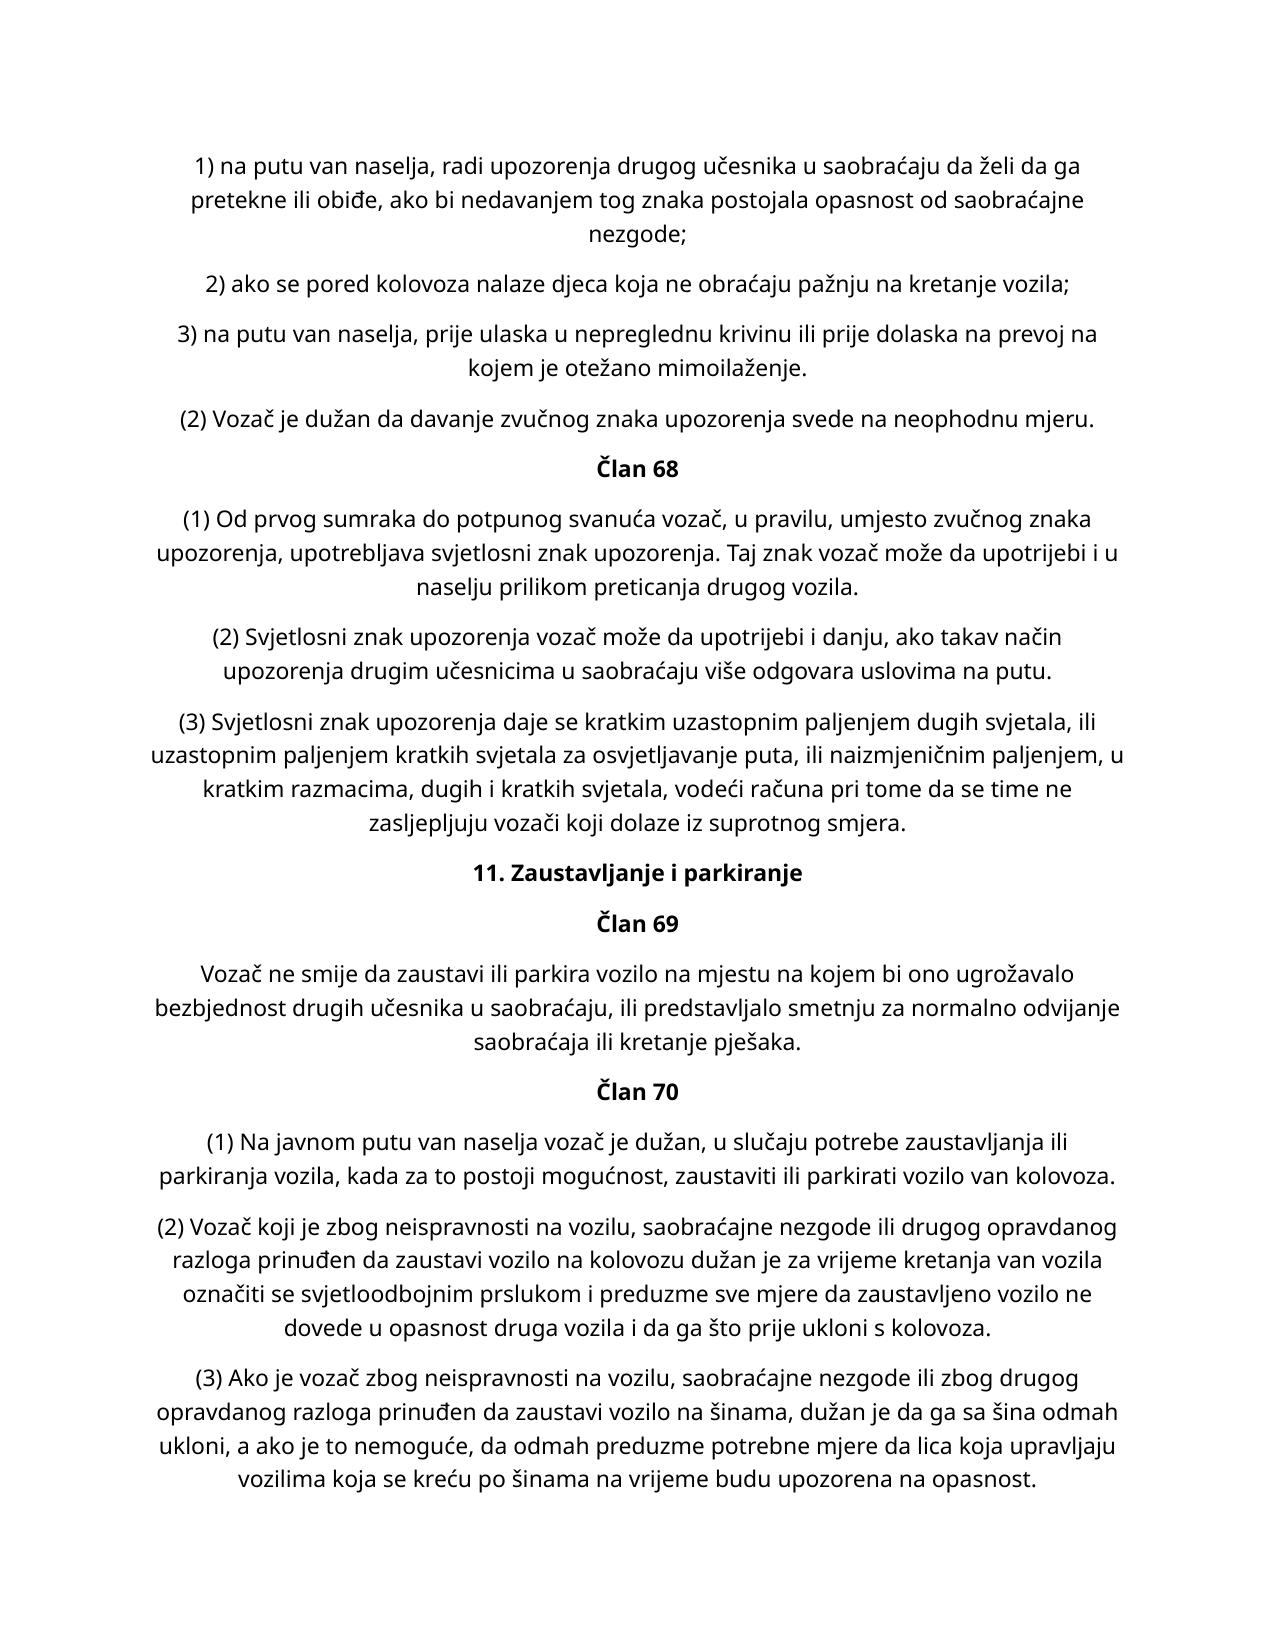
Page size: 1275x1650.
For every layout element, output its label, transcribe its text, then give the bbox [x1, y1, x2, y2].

text (3) Ako je vozač zbog neispravnosti na vozilu, saobraćajne nezgode ili zbog drugog opravdanog razloga prinuđen da zaustavi vozilo na šinama, dužan je da ga sa šina odmah ukloni, a ako je to nemoguće, da odmah preduzme potrebne mjere da lica koja upravljaju vozilima koja se kreću po šinama na vrijeme budu upozorena na opasnost. [150, 1362, 1125, 1494]
text 3) na putu van naselja, prije ulaska u nepreglednu krivinu ili prije dolaska na prevoj na kojem je otežano mimoilaženje. [150, 318, 1125, 383]
text (3) Svjetlosni znak upozorenja daje se kratkim uzastopnim paljenjem dugih svjetala, ili uzastopnim paljenjem kratkih svjetala za osvjetljavanje puta, ili naizmjeničnim paljenjem, u kratkim razmacima, dugih i kratkih svjetala, vodeći računa pri tome da se time ne zasljepljuju vozači koji dolaze iz suprotnog smjera. [150, 705, 1125, 838]
text (2) Vozač koji je zbog neispravnosti na vozilu, saobraćajne nezgode ili drugog opravdanog razloga prinuđen da zaustavi vozilo na kolovozu dužan je za vrijeme kretanja van vozila označiti se svjetloodbojnim prslukom i preduzme sve mjere da zaustavljeno vozilo ne dovede u opasnost druga vozila i da ga što prije ukloni s kolovoza. [150, 1210, 1125, 1343]
text 2) ako se pored kolovoza nalaze djeca koja ne obraćaju pažnju na kretanje vozila; [150, 268, 1125, 299]
text (1) Od prvog sumraka do potpunog svanuća vozač, u pravilu, umjesto zvučnog znaka upozorenja, upotrebljava svjetlosni znak upozorenja. Taj znak vozač može da upotrijebi i u naselju prilikom preticanja drugog vozila. [150, 503, 1125, 602]
text (2) Svjetlosni znak upozorenja vozač može da upotrijebi i danju, ako takav način upozorenja drugim učesnicima u saobraćaju više odgovara uslovima na putu. [150, 621, 1125, 686]
text (2) Vozač je dužan da davanje zvučnog znaka upozorenja svede na neophodnu mjeru. [150, 402, 1125, 434]
text (1) Na javnom putu van naselja vozač je dužan, u slučaju potrebe zaustavljanja ili parkiranja vozila, kada za to postoji mogućnost, zaustaviti ili parkirati vozilo van kolovoza. [150, 1126, 1125, 1191]
text Član 69 [150, 907, 1125, 939]
text Vozač ne smije da zaustavi ili parkira vozilo na mjestu na kojem bi ono ugrožavalo bezbjednost drugih učesnika u saobraćaju, ili predstavljalo smetnju za normalno odvijanje saobraćaja ili kretanje pješaka. [150, 958, 1125, 1057]
text Član 70 [150, 1076, 1125, 1107]
text 11. Zaustavljanje i parkiranje [150, 857, 1125, 888]
text Član 68 [150, 453, 1125, 484]
text 1) na putu van naselja, radi upozorenja drugog učesnika u saobraćaju da želi da ga pretekne ili obiđe, ako bi nedavanjem tog znaka postojala opasnost od saobraćajne nezgode; [150, 150, 1125, 249]
